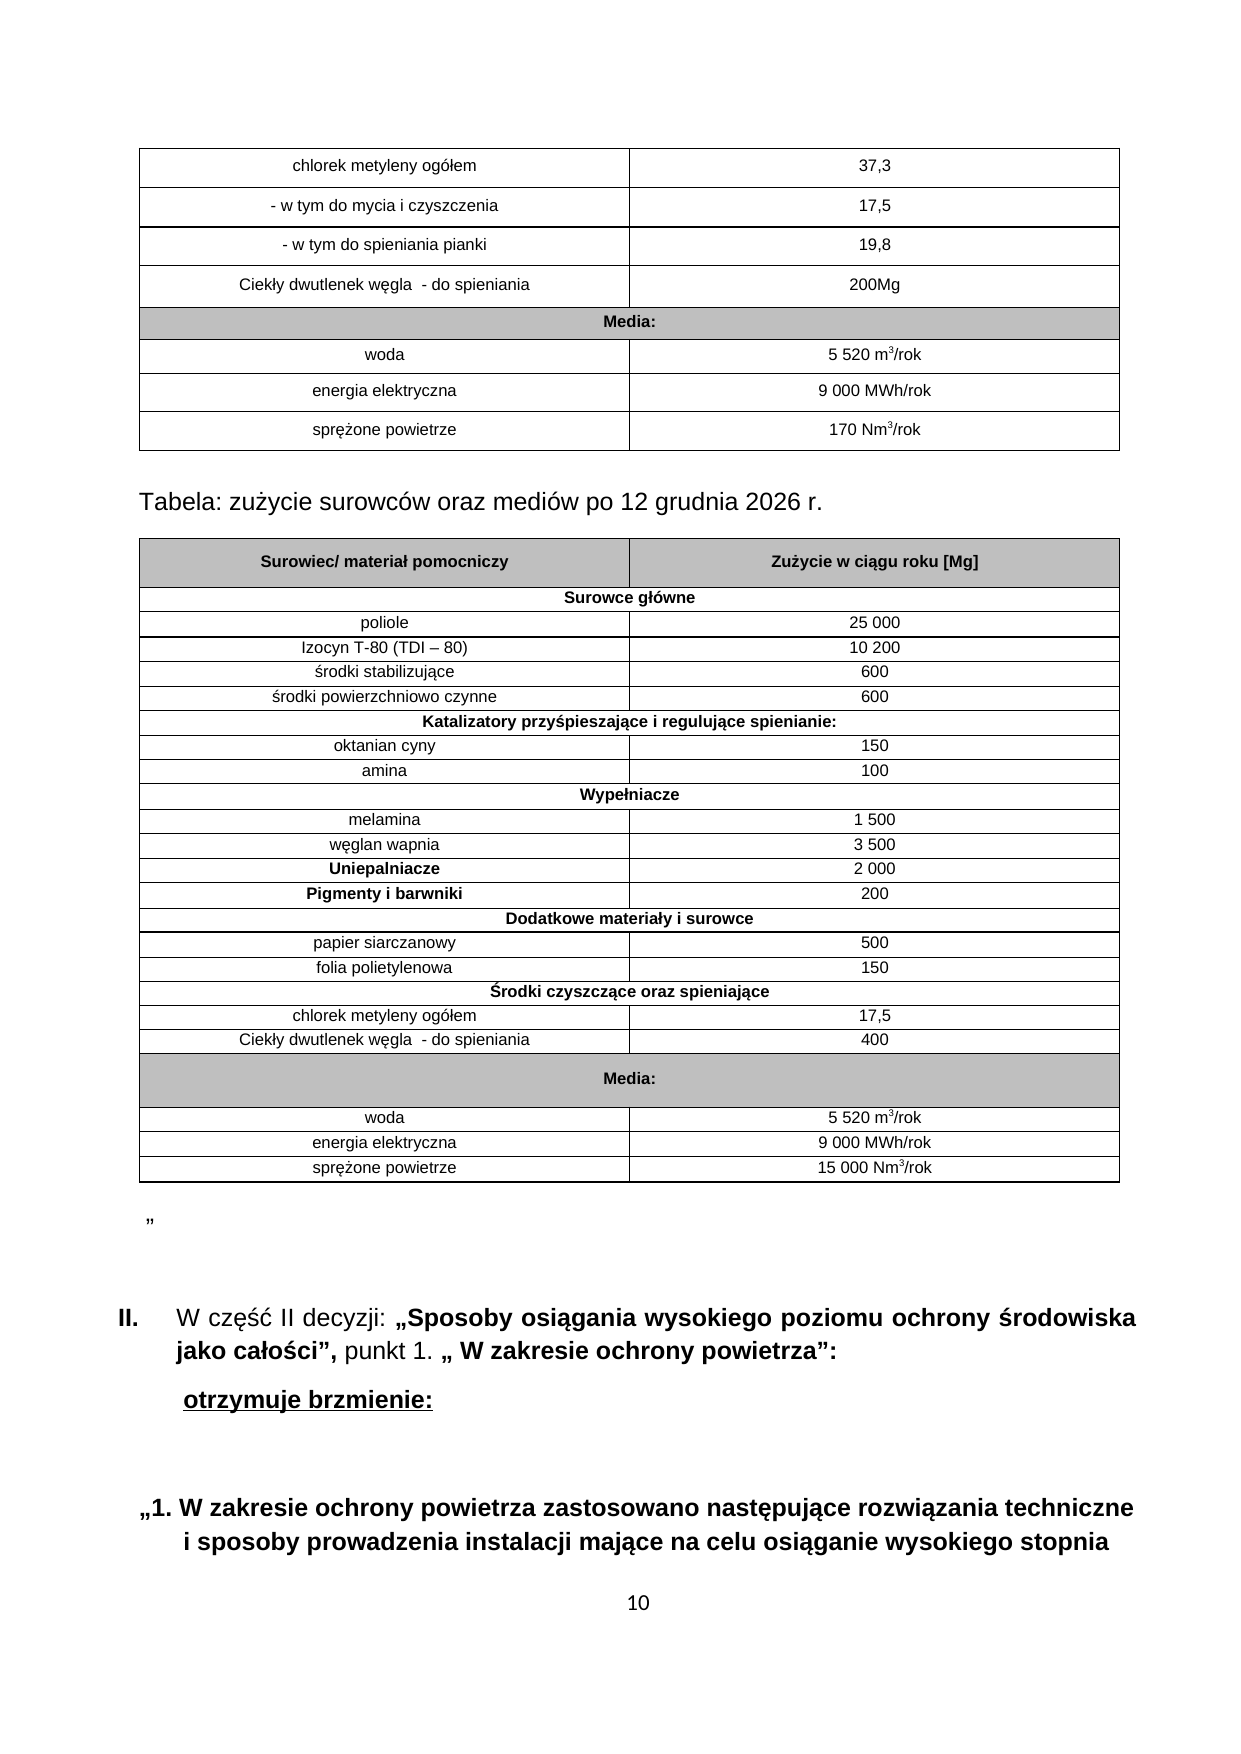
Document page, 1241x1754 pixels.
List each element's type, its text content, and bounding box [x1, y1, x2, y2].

table_cell 600 [630, 687, 1119, 710]
list W część II decyzji: „Sposoby osiągania wysokiego poziomu ochrony środowiska jako całości”, punkt 1. „ W zakresie ochrony powietrza”: [139, 1303, 1137, 1365]
table_cell sprężone powietrze [140, 412, 629, 450]
table_cell Dodatkowe materiały i surowce [140, 909, 1119, 931]
table_cell 100 [630, 760, 1119, 783]
table_cell 3 500 [630, 834, 1119, 858]
table_cell Ciekły dwutlenek węgla - do spieniania [140, 266, 629, 307]
table_cell 17,5 [630, 188, 1119, 226]
table_cell środki stabilizujące [140, 662, 629, 686]
table_header Surowiec/ materiał pomocniczy [140, 539, 629, 587]
table_cell 150 [630, 736, 1119, 759]
table_cell papier siarczanowy [140, 933, 629, 957]
table_cell Ciekły dwutlenek węgla - do spieniania [140, 1030, 629, 1053]
table_cell 200 [630, 883, 1119, 907]
table_cell 1 500 [630, 810, 1119, 833]
table_cell 9 000 MWh/rok [630, 1132, 1119, 1156]
table_cell oktanian cyny [140, 736, 629, 759]
table_cell amina [140, 760, 629, 783]
table_cell 17,5 [630, 1006, 1119, 1029]
table_cell Surowce główne [140, 588, 1119, 611]
table_cell 5 520 m3/rok [630, 1108, 1119, 1131]
table_cell Media: [140, 1054, 1119, 1107]
table_cell 19,8 [630, 228, 1119, 265]
table_cell energia elektryczna [140, 374, 629, 411]
table_cell chlorek metyleny ogółem [140, 1006, 629, 1029]
table_cell chlorek metyleny ogółem [140, 149, 629, 187]
table_header Zużycie w ciągu roku [Mg] [630, 539, 1119, 587]
table_cell 9 000 MWh/rok [630, 374, 1119, 411]
table_cell folia polietylenowa [140, 958, 629, 981]
table_cell 25 000 [630, 612, 1119, 636]
table_cell woda [140, 1108, 629, 1131]
text otrzymuje brzmienie: [183, 1382, 1143, 1415]
table_cell środki powierzchniowo czynne [140, 687, 629, 710]
table_cell energia elektryczna [140, 1132, 629, 1156]
table_cell 10 200 [630, 638, 1119, 661]
table_cell 15 000 Nm3/rok [630, 1157, 1119, 1181]
table_cell Katalizatory przyśpieszające i regulujące spienianie: [140, 711, 1119, 735]
table_cell 37,3 [630, 149, 1119, 187]
table_cell Pigmenty i barwniki [140, 883, 629, 907]
table_cell 2 000 [630, 859, 1119, 882]
table_cell Izocyn T-80 (TDI – 80) [140, 638, 629, 661]
text Tabela: zużycie surowców oraz mediów po 12 grudnia 2026 r. [139, 484, 1137, 517]
table_cell poliole [140, 612, 629, 636]
table_cell węglan wapnia [140, 834, 629, 858]
table_cell Wypełniacze [140, 784, 1119, 809]
table_cell 600 [630, 662, 1119, 686]
table_cell 5 520 m3/rok [630, 340, 1119, 372]
table_cell 150 [630, 958, 1119, 981]
table_cell 170 Nm3/rok [630, 412, 1119, 450]
table_cell 400 [630, 1030, 1119, 1053]
table_cell sprężone powietrze [140, 1157, 629, 1181]
table_cell Uniepalniacze [140, 859, 629, 882]
table_cell woda [140, 340, 629, 372]
table_cell Środki czyszczące oraz spieniające [140, 982, 1119, 1005]
table_cell Media: [140, 308, 1119, 339]
table_cell - w tym do spieniania pianki [140, 228, 629, 265]
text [139, 1490, 1137, 1557]
table_cell melamina [140, 810, 629, 833]
text „ [139, 1195, 1143, 1228]
table_cell 500 [630, 933, 1119, 957]
table_cell - w tym do mycia i czyszczenia [140, 188, 629, 226]
table_cell 200Mg [630, 266, 1119, 307]
